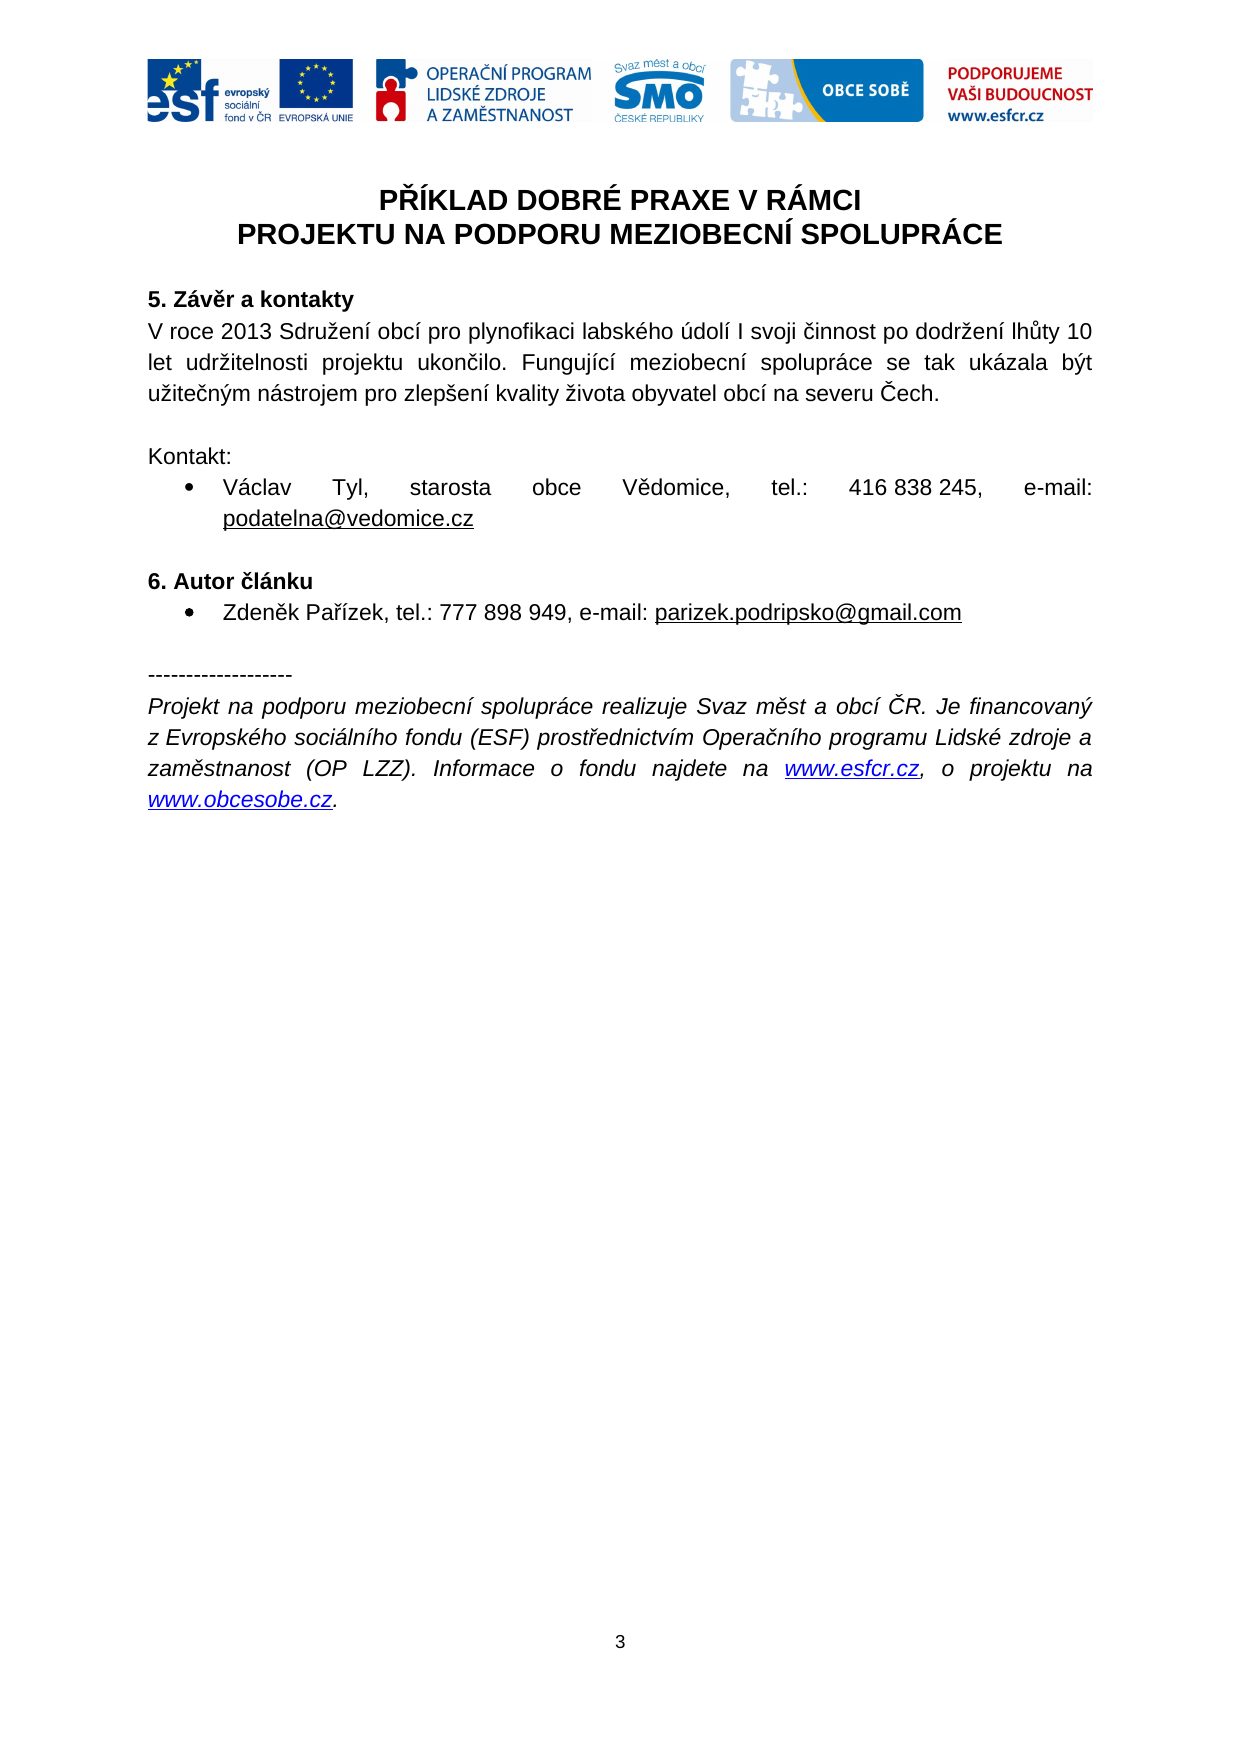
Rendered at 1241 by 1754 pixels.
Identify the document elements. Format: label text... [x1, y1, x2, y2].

list Václav Tyl, starosta obce Vědomice, tel.: 416 838 245, e-mail: podatelna@vedomice.cz [185, 469, 1093, 531]
text Kontakt: [148, 438, 1093, 469]
text ------------------- [148, 656, 1093, 688]
text Projekt na podporu meziobecní spolupráce realizuje Svaz měst a obcí ČR. Je financovaný z Evropského sociálního fondu (ESF) prostřednictvím Operačního programu Lidské zdroje a zaměstnanost (OP LZZ). Informace o fondu najdete na www.esfcr.cz, o projektu na www.obcesobe.cz. [148, 688, 1093, 813]
text 6. Autor článku [148, 563, 1093, 594]
text V roce 2013 Sdružení obcí pro plynofikaci labského údolí I svoji činnost po dodržení lhůty 10 let udržitelnosti projektu ukončilo. Fungující meziobecní spolupráce se tak ukázala být užitečným nástrojem pro zlepšení kvality života obyvatel obcí na severu Čech. [148, 313, 1093, 406]
picture [147, 59, 1093, 122]
text 5. Závěr a kontakty [148, 281, 1093, 313]
list Zdeněk Pařízek, tel.: 777 898 949, e-mail: parizek.podripsko@gmail.com [185, 594, 1093, 625]
